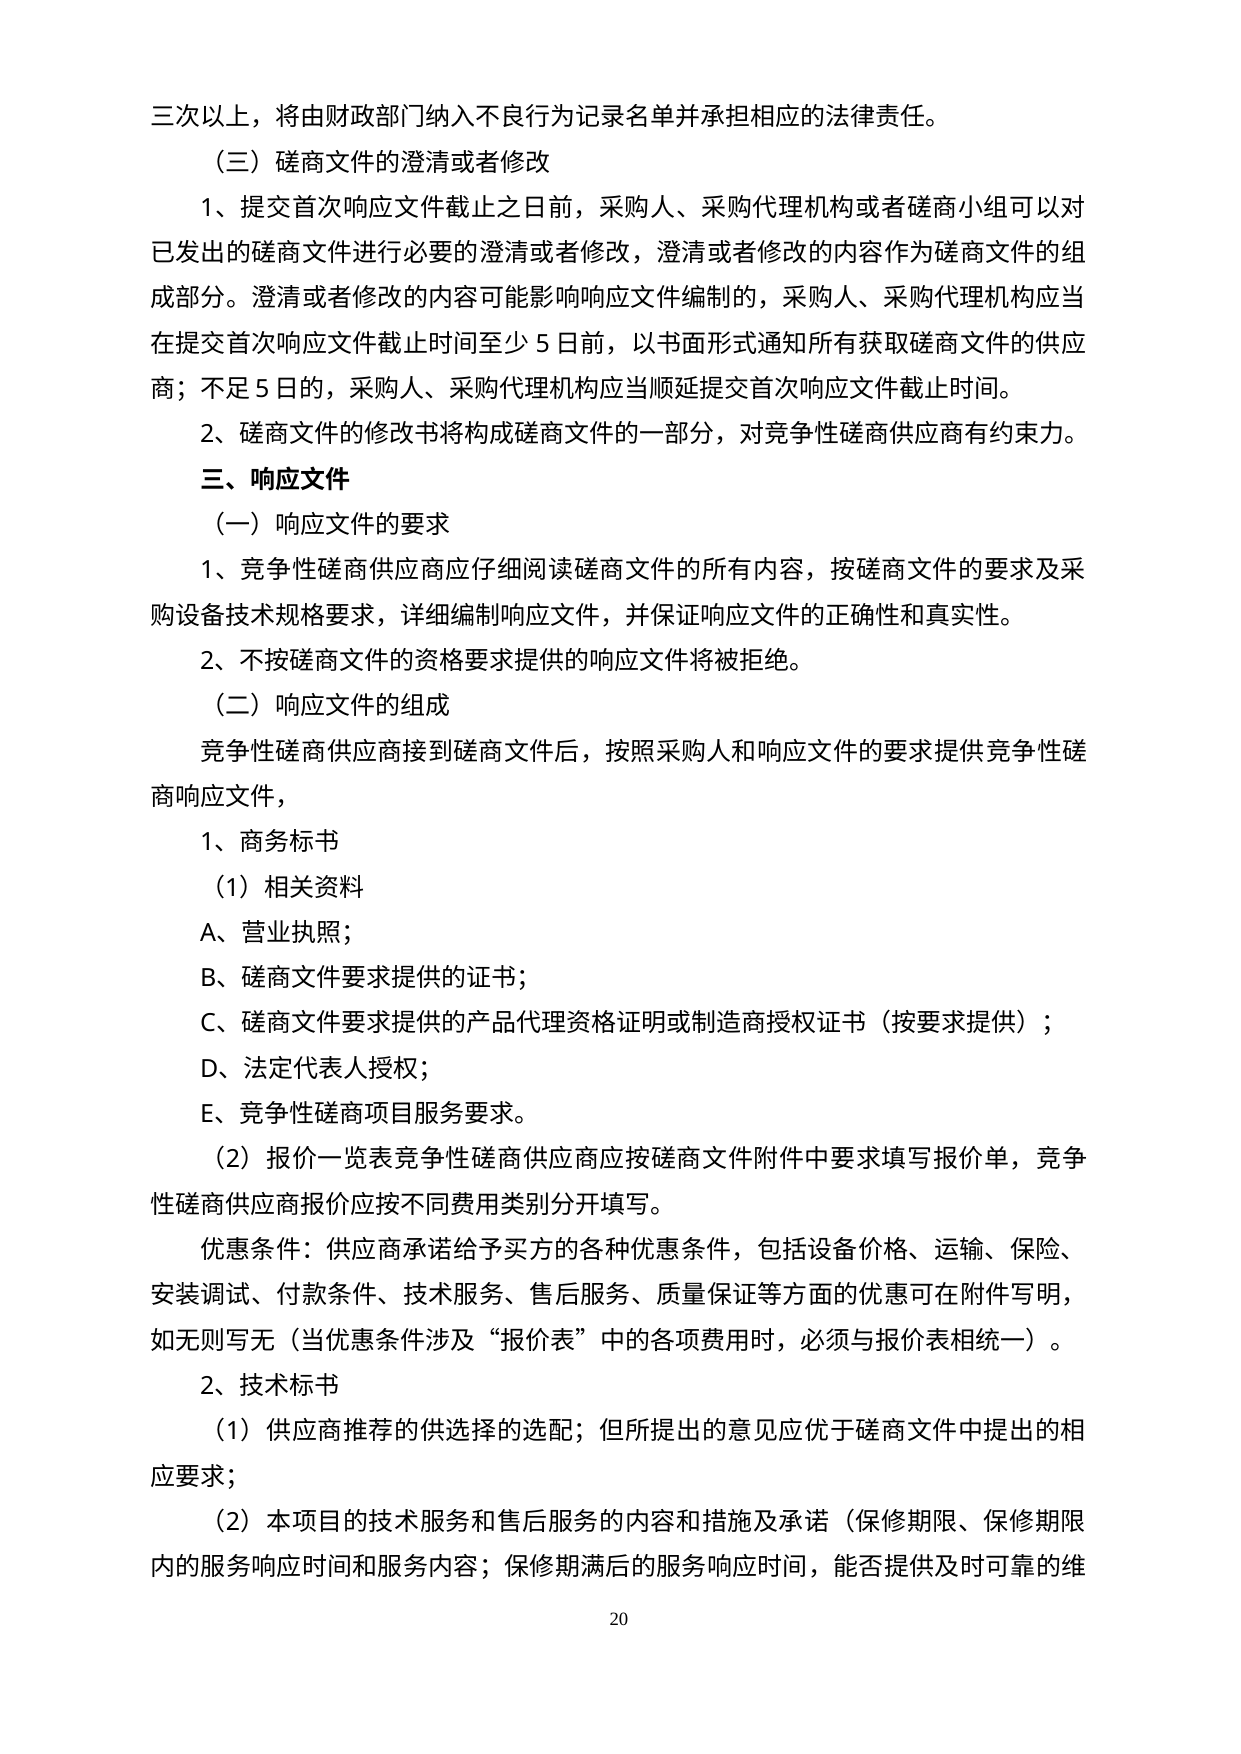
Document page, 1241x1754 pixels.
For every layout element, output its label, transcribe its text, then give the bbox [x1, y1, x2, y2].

text （三）磋商文件的澄清或者修改 [150, 142, 1087, 178]
text （1）相关资料 [150, 867, 1087, 903]
text C、磋商文件要求提供的产品代理资格证明或制造商授权证书（按要求提供）； [150, 1003, 1087, 1039]
text 2、技术标书 [150, 1365, 1087, 1402]
text 竞争性磋商供应商接到磋商文件后，按照采购人和响应文件的要求提供竞争性磋商响应文件， [150, 731, 1087, 813]
text E、竞争性磋商项目服务要求。 [150, 1093, 1087, 1130]
text 2、磋商文件的修改书将构成磋商文件的一部分，对竞争性磋商供应商有约束力。 [150, 414, 764, 450]
text 1、提交首次响应文件截止之日前，采购人、采购代理机构或者磋商小组可以对已发出的磋商文件进行必要的澄清或者修改，澄清或者修改的内容作为磋商文件的组成部分。澄清或者修改的内容可能影响响应文件编制的，采购人、采购代理机构应当在提交首次响应文件截止时间至少5日前，以书面形式通知所有获取磋商文件的供应商；不足5日的，采购人、采购代理机构应当顺延提交首次响应文件截止时间。 [150, 187, 1087, 405]
text （2）报价一览表竞争性磋商供应商应按磋商文件附件中要求填写报价单，竞争性磋商供应商报价应按不同费用类别分开填写。 [150, 1139, 1087, 1220]
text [150, 1501, 1087, 1583]
text B、磋商文件要求提供的证书； [150, 958, 1087, 994]
text 1、竞争性磋商供应商应仔细阅读磋商文件的所有内容，按磋商文件的要求及采购设备技术规格要求，详细编制响应文件，并保证响应文件的正确性和真实性。 [150, 550, 1087, 631]
text D、法定代表人授权； [150, 1048, 1087, 1084]
text （一）响应文件的要求 [150, 504, 1087, 541]
text 2、不按磋商文件的资格要求提供的响应文件将被拒绝。 [150, 640, 589, 677]
text 2、磋商文件的修改书将构成磋商文件的一部分，对竞争性磋商供应商有约束力。 [889, 414, 1087, 450]
text （1）供应商推荐的供选择的选配；但所提出的意见应优于磋商文件中提出的相应要求； [150, 1411, 1087, 1492]
text （二）响应文件的组成 [150, 686, 275, 722]
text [150, 97, 1087, 133]
text 优惠条件：供应商承诺给予买方的各种优惠条件，包括设备价格、运输、保险、安装调试、付款条件、技术服务、售后服务、质量保证等方面的优惠可在附件写明，如无则写无（当优惠条件涉及“报价表”中的各项费用时，必须与报价表相统一）。 [150, 1229, 1087, 1356]
text （二）响应文件的组成 [375, 686, 1087, 722]
text 2、不按磋商文件的资格要求提供的响应文件将被拒绝。 [639, 640, 1087, 677]
text A、营业执照； [150, 912, 1087, 948]
text 三、响应文件 [150, 459, 1087, 495]
text 1、商务标书 [150, 822, 1087, 858]
